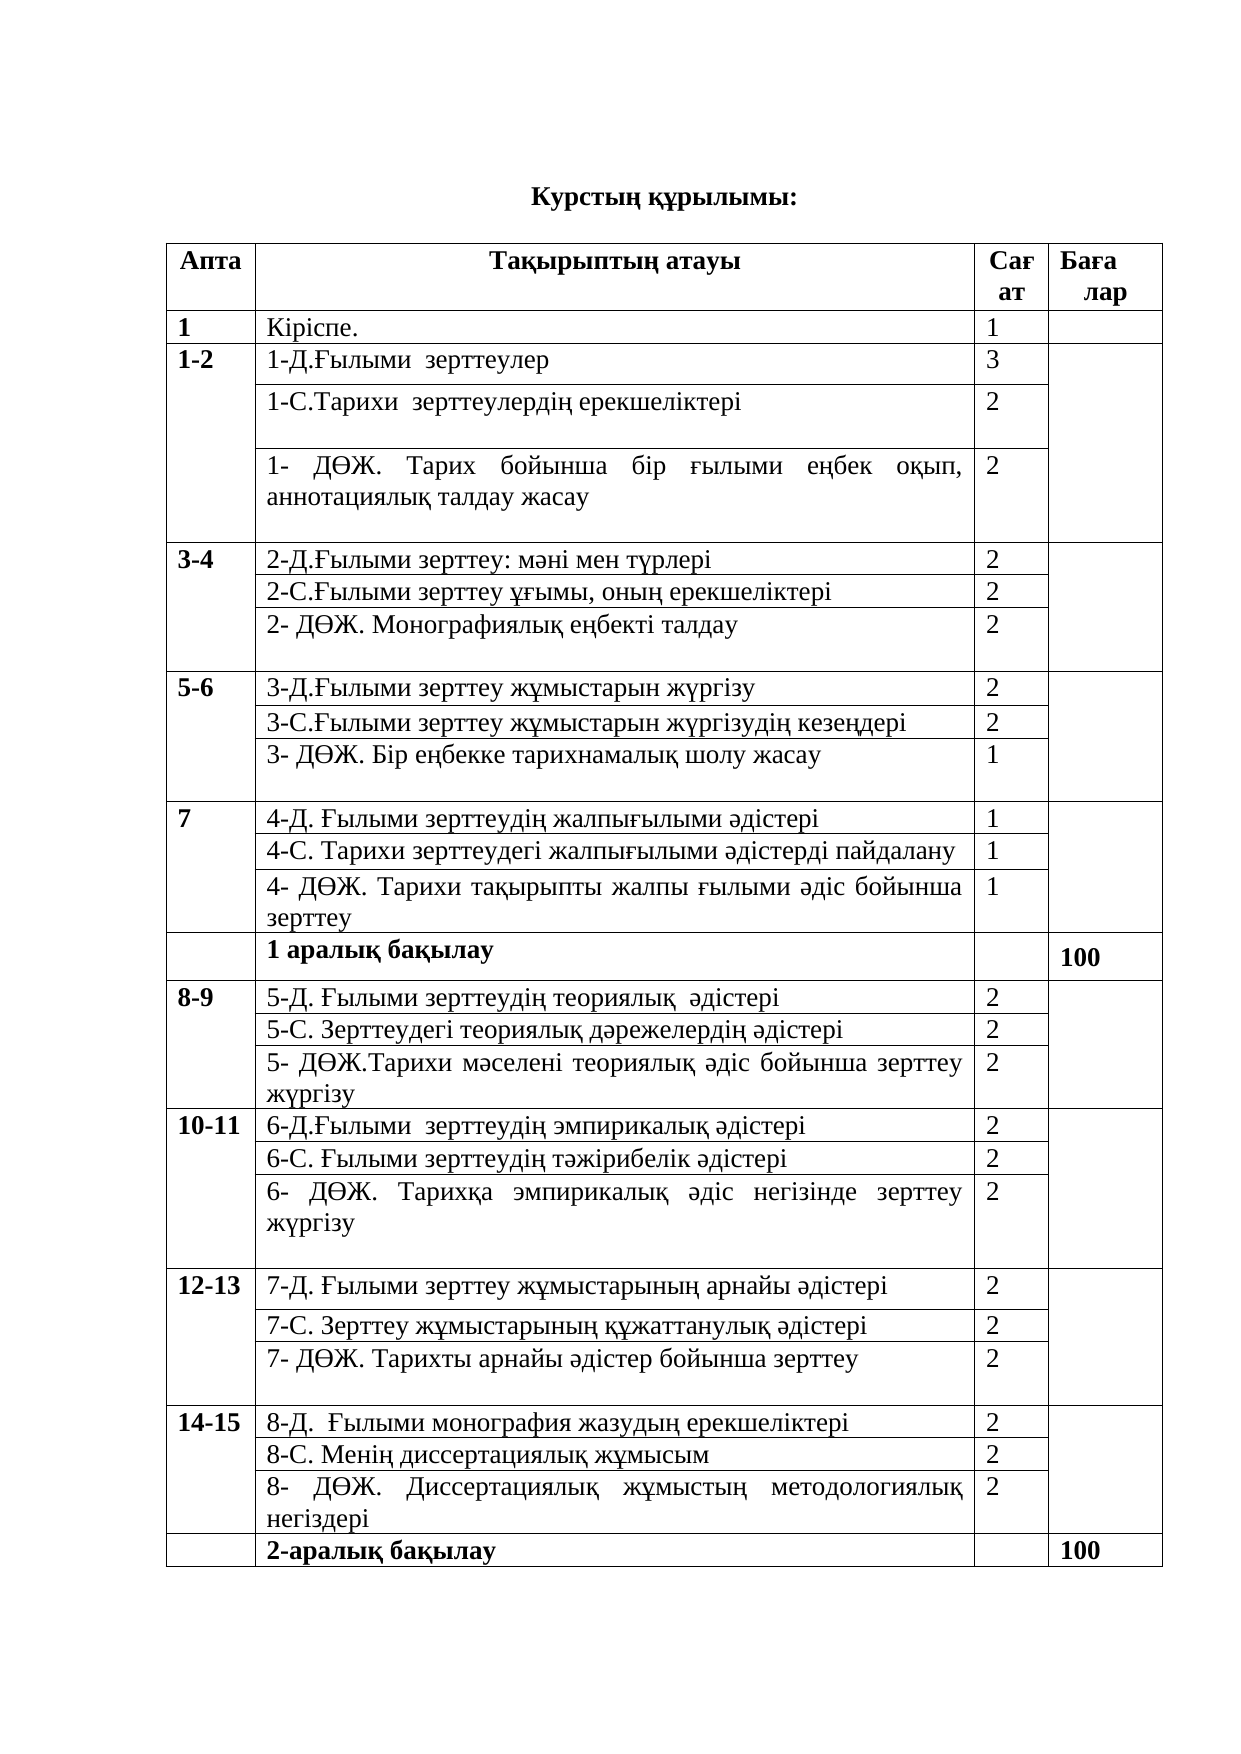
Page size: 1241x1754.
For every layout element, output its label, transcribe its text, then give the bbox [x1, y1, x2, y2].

table_cell [975, 933, 1048, 980]
table_cell 4-Д. Ғылыми зерттеудің жалпығылыми әдістері [256, 802, 974, 833]
table_cell 8-9 [167, 981, 255, 1108]
table_cell 2-С.Ғылыми зерттеу ұғымы, оның ерекшеліктері [256, 575, 974, 607]
table_cell [1049, 1269, 1162, 1404]
table_cell 1-2 [167, 344, 255, 542]
table_cell [1049, 672, 1162, 801]
table_cell 2 [975, 1310, 1048, 1341]
table_cell 2 [975, 672, 1048, 705]
table_cell 1 [975, 870, 1048, 932]
table_cell [1049, 311, 1162, 342]
table_cell 3-Д.Ғылыми зерттеу жұмыстарын жүргізу [256, 672, 974, 705]
table_cell 2- ДӨЖ. Монографиялық еңбекті талдау [256, 608, 974, 671]
table_cell 2 [975, 1438, 1048, 1469]
table_cell 1- ДӨЖ. Тарих бойынша бір ғылыми еңбек оқып, аннотациялық талдау жасау [256, 449, 974, 542]
table_cell 2 [975, 1142, 1048, 1174]
table_cell 7- ДӨЖ. Тарихты арнайы әдістер бойынша зерттеу [256, 1342, 974, 1404]
table_cell 2-аралық бақылау [256, 1534, 974, 1566]
table_cell 1-Д.Ғылыми зерттеулер [256, 344, 974, 384]
table_cell 2 [975, 1342, 1048, 1404]
table_cell 2 [975, 449, 1048, 542]
table_cell 8- ДӨЖ. Диссертациялық жұмыстың методологиялық негіздері [256, 1471, 974, 1533]
table_cell 2 [975, 1471, 1048, 1533]
table_cell [1049, 1109, 1162, 1268]
table_cell 2 [975, 385, 1048, 448]
table_cell 1-С.Тарихи зерттеулердің ерекшеліктері [256, 385, 974, 448]
table_cell 3 [975, 344, 1048, 384]
table_cell 7-С. Зерттеу жұмыстарының құжаттанулық әдістері [256, 1310, 974, 1341]
table_cell [1049, 543, 1162, 671]
table_cell 6- ДӨЖ. Тарихқа эмпирикалық әдіс негізінде зерттеу жүргізу [256, 1175, 974, 1268]
table_cell 2 [975, 543, 1048, 574]
table_cell 5-С. Зерттеудегі теориялық дәрежелердің әдістері [256, 1014, 974, 1045]
table_cell 2 [975, 1109, 1048, 1141]
table_cell 3-С.Ғылыми зерттеу жұмыстарын жүргізудің кезеңдері [256, 706, 974, 738]
table_cell [975, 1534, 1048, 1566]
table_cell 6-Д.Ғылыми зерттеудің эмпирикалық әдістері [256, 1109, 974, 1141]
table_cell 2 [975, 1175, 1048, 1268]
table_cell 8-Д. Ғылыми монография жазудың ерекшеліктері [256, 1406, 974, 1437]
table_cell 2 [975, 1269, 1048, 1308]
table_cell 2 [975, 1046, 1048, 1108]
table_cell 2 [975, 706, 1048, 738]
table_cell [167, 1534, 255, 1566]
table_cell 3- ДӨЖ. Бір еңбекке тарихнамалық шолу жасау [256, 739, 974, 801]
table_cell [1049, 981, 1162, 1108]
table_cell 1 [975, 739, 1048, 801]
table_cell 1 [975, 802, 1048, 833]
table_cell 2 [975, 608, 1048, 671]
table_header Тақырыптың атауы [256, 244, 974, 310]
table_cell 7 [167, 802, 255, 932]
table_cell Кіріспе. [256, 311, 974, 342]
table_cell 1 [975, 311, 1048, 342]
table_cell 100 [1049, 933, 1162, 980]
table_cell 3-4 [167, 543, 255, 671]
table_cell 4- ДӨЖ. Тарихи тақырыпты жалпы ғылыми әдіс бойынша зерттеу [256, 870, 974, 932]
table_cell 2 [975, 1406, 1048, 1437]
table_cell 7-Д. Ғылыми зерттеу жұмыстарының арнайы әдістері [256, 1269, 974, 1308]
table_cell [1049, 344, 1162, 542]
table_cell 10-11 [167, 1109, 255, 1268]
table_cell 100 [1049, 1534, 1162, 1566]
table_cell 2 [975, 981, 1048, 1012]
table_header Апта [167, 244, 255, 310]
table_cell 5-6 [167, 672, 255, 801]
table_cell [1049, 802, 1162, 932]
table_cell 14-15 [167, 1406, 255, 1533]
table_cell 1 аралық бақылау [256, 933, 974, 980]
table_cell [1049, 1406, 1162, 1533]
table_cell [167, 933, 255, 980]
table_cell 8-С. Менің диссертациялық жұмысым [256, 1438, 974, 1469]
table_header Сағат [975, 244, 1048, 310]
table_cell 4-С. Тарихи зерттеудегі жалпығылыми әдістерді пайдалану [256, 834, 974, 868]
table_cell 6-С. Ғылыми зерттеудің тәжірибелік әдістері [256, 1142, 974, 1174]
table_header Баға лар [1049, 244, 1162, 310]
table_cell 5-Д. Ғылыми зерттеудің теориялық әдістері [256, 981, 974, 1012]
table_cell 5- ДӨЖ.Тарихи мәселені теориялық әдіс бойынша зерттеу жүргізу [256, 1046, 974, 1108]
text Курстың құрылымы: [177, 180, 1152, 212]
table_cell 1 [167, 311, 255, 342]
table_cell 2 [975, 1014, 1048, 1045]
table_cell 12-13 [167, 1269, 255, 1404]
table_cell 1 [975, 834, 1048, 868]
table_cell 2 [975, 575, 1048, 607]
table_cell 2-Д.Ғылыми зерттеу: мәні мен түрлері [256, 543, 974, 574]
